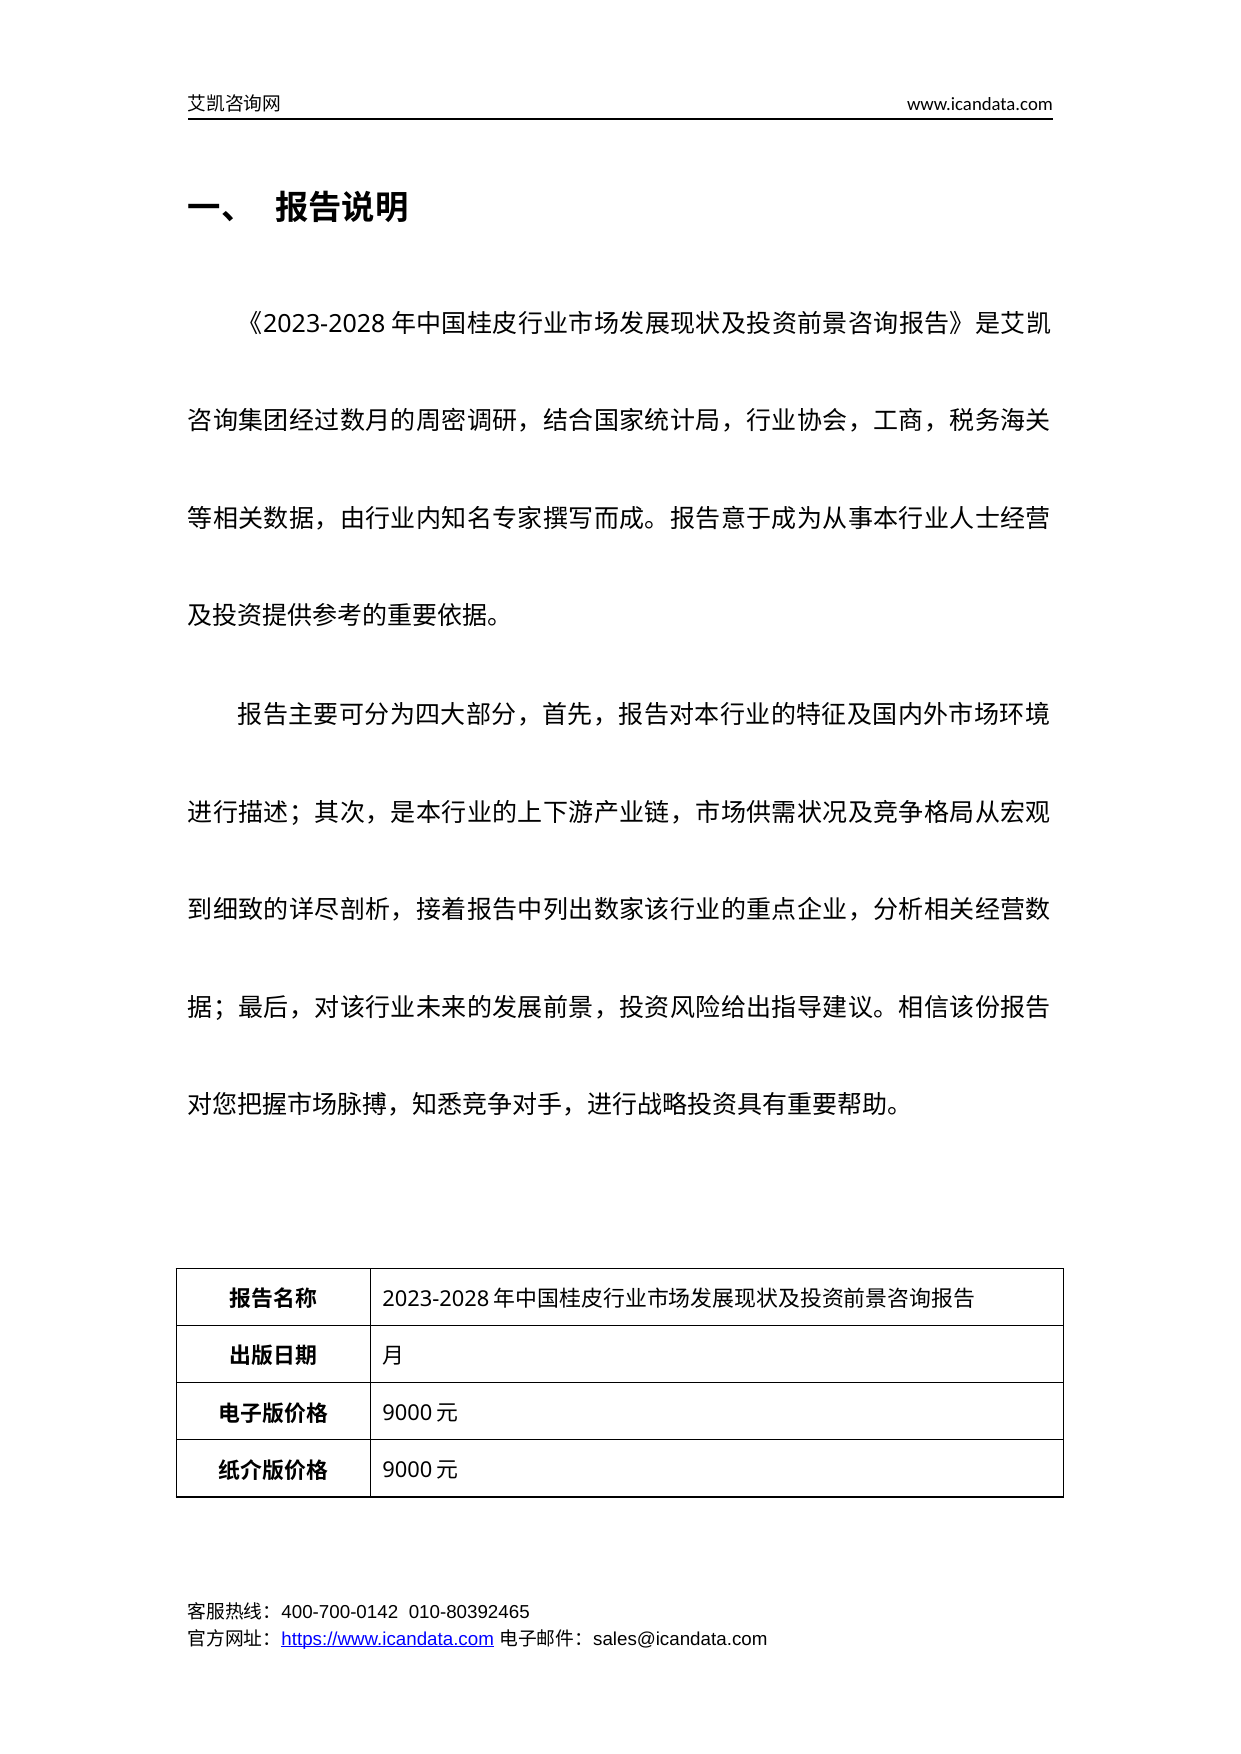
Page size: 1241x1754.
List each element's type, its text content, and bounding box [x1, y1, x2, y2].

table_cell 9000元 [371, 1383, 1063, 1439]
table_cell 纸介版价格 [177, 1440, 370, 1496]
text 报告主要可分为四大部分，首先，报告对本行业的特征及国内外市场环境进行描述；其次，是本行业的上下游产业链，市场供需状况及竞争格局从宏观到细致的详尽剖析，接着报告中列出数家该行业的重点企业，分析相关经营数据；最后，对该行业未来的发展前景，投资风险给出指导建议。相信该份报告对您把握市场脉搏，知悉竞争对手，进行战略投资具有重要帮助。 [187, 681, 1053, 1136]
table_cell 电子版价格 [177, 1383, 370, 1439]
table_cell 出版日期 [177, 1326, 370, 1382]
text 《2023-2028年中国桂皮行业市场发展现状及投资前景咨询报告》是艾凯咨询集团经过数月的周密调研，结合国家统计局，行业协会，工商，税务海关等相关数据，由行业内知名专家撰写而成。报告意于成为从事本行业人士经营及投资提供参考的重要依据。 [187, 289, 1053, 646]
table_header 2023-2028年中国桂皮行业市场发展现状及投资前景咨询报告 [371, 1269, 1063, 1325]
subtitle 报告说明 [187, 172, 1053, 237]
table_header 报告名称 [177, 1269, 370, 1325]
table_cell 9000元 [371, 1440, 1063, 1496]
table_cell 月 [371, 1326, 1063, 1382]
